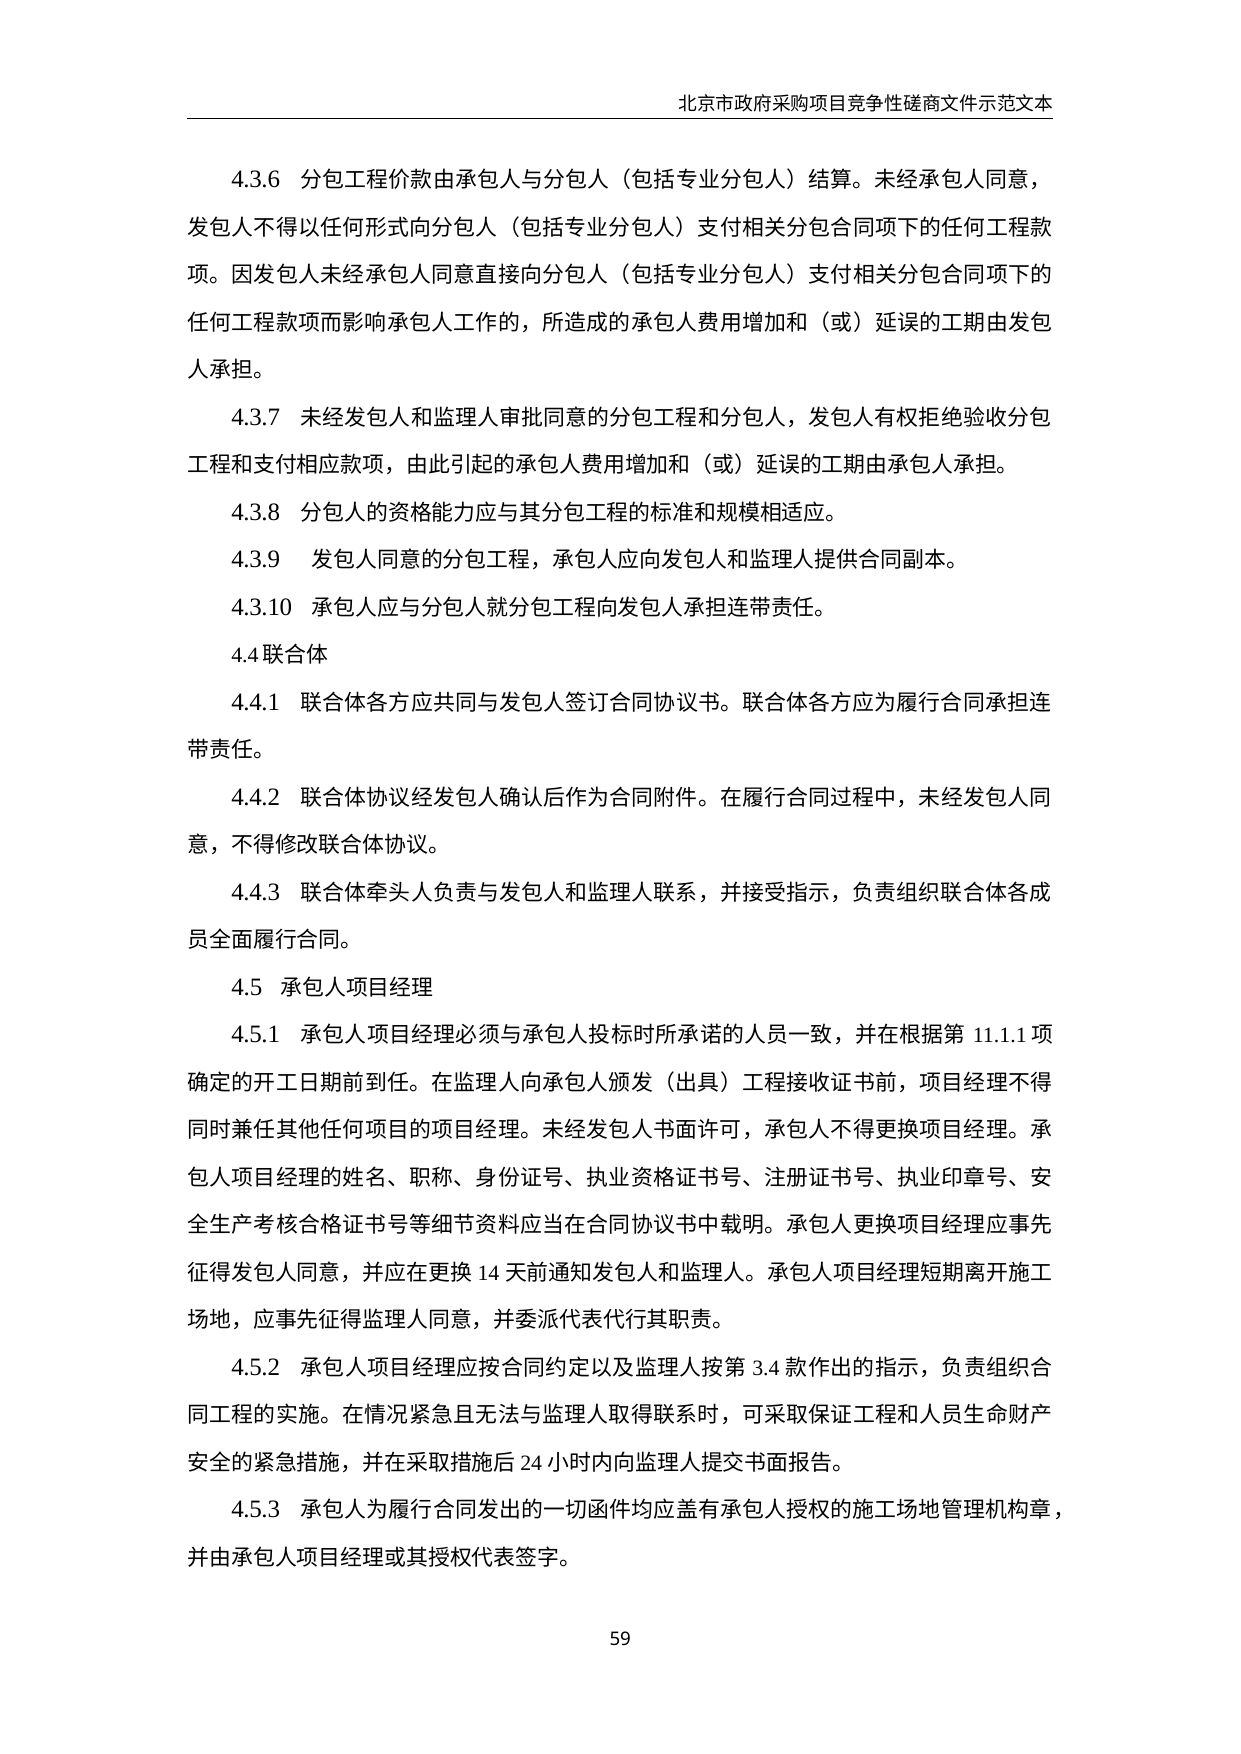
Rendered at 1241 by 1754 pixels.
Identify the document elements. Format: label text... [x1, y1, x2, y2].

list 分包人的资格能力应与其分包工程的标准和规模相适应。 [187, 494, 1053, 526]
list 未经发包人和监理人审批同意的分包工程和分包人，发包人有权拒绝验收分包工程和支付相应款项，由此引起的承包人费用增加和（或）延误的工期由承包人承担。 [187, 399, 1053, 479]
list 发包人同意的分包工程，承包人应向发包人和监理人提供合同副本。 [187, 542, 1053, 574]
list 联合体牵头人负责与发包人和监理人联系，并接受指示，负责组织联合体各成员全面履行合同。 [187, 874, 1053, 954]
list 承包人项目经理 [187, 969, 1053, 1001]
list 分包工程价款由承包人与分包人（包括专业分包人）结算。未经承包人同意，发包人不得以任何形式向分包人（包括专业分包人）支付相关分包合同项下的任何工程款项。因发包人未经承包人同意直接向分包人（包括专业分包人）支付相关分包合同项下的任何工程款项而影响承包人工作的，所造成的承包人费用增加和（或）延误的工期由发包人承担。 [187, 162, 1053, 384]
text 4.4联合体 [187, 637, 1053, 669]
list 联合体协议经发包人确认后作为合同附件。在履行合同过程中，未经发包人同意，不得修改联合体协议。 [187, 779, 1053, 859]
list 承包人应与分包人就分包工程向发包人承担连带责任。 [187, 589, 1053, 621]
list 承包人项目经理应按合同约定以及监理人按第 3.4 款作出的指示，负责组织合同工程的实施。在情况紧急且无法与监理人取得联系时，可采取保证工程和人员生命财产安全的紧急措施，并在采取措施后 24 小时内向监理人提交书面报告。 [187, 1349, 1053, 1476]
list 承包人项目经理必须与承包人投标时所承诺的人员一致，并在根据第 11.1.1项确定的开工日期前到任。在监理人向承包人颁发（出具）工程接收证书前，项目经理不得同时兼任其他任何项目的项目经理。未经发包人书面许可，承包人不得更换项目经理。承包人项目经理的姓名、职称、身份证号、执业资格证书号、注册证书号、执业印章号、安全生产考核合格证书号等细节资料应当在合同协议书中载明。承包人更换项目经理应事先征得发包人同意，并应在更换 14 天前通知发包人和监理人。承包人项目经理短期离开施工场地，应事先征得监理人同意，并委派代表代行其职责。 [187, 1017, 1053, 1334]
list 承包人为履行合同发出的一切函件均应盖有承包人授权的施工场地管理机构章，并由承包人项目经理或其授权代表签字。 [187, 1492, 1053, 1571]
list 联合体各方应共同与发包人签订合同协议书。联合体各方应为履行合同承担连带责任。 [187, 684, 1053, 764]
